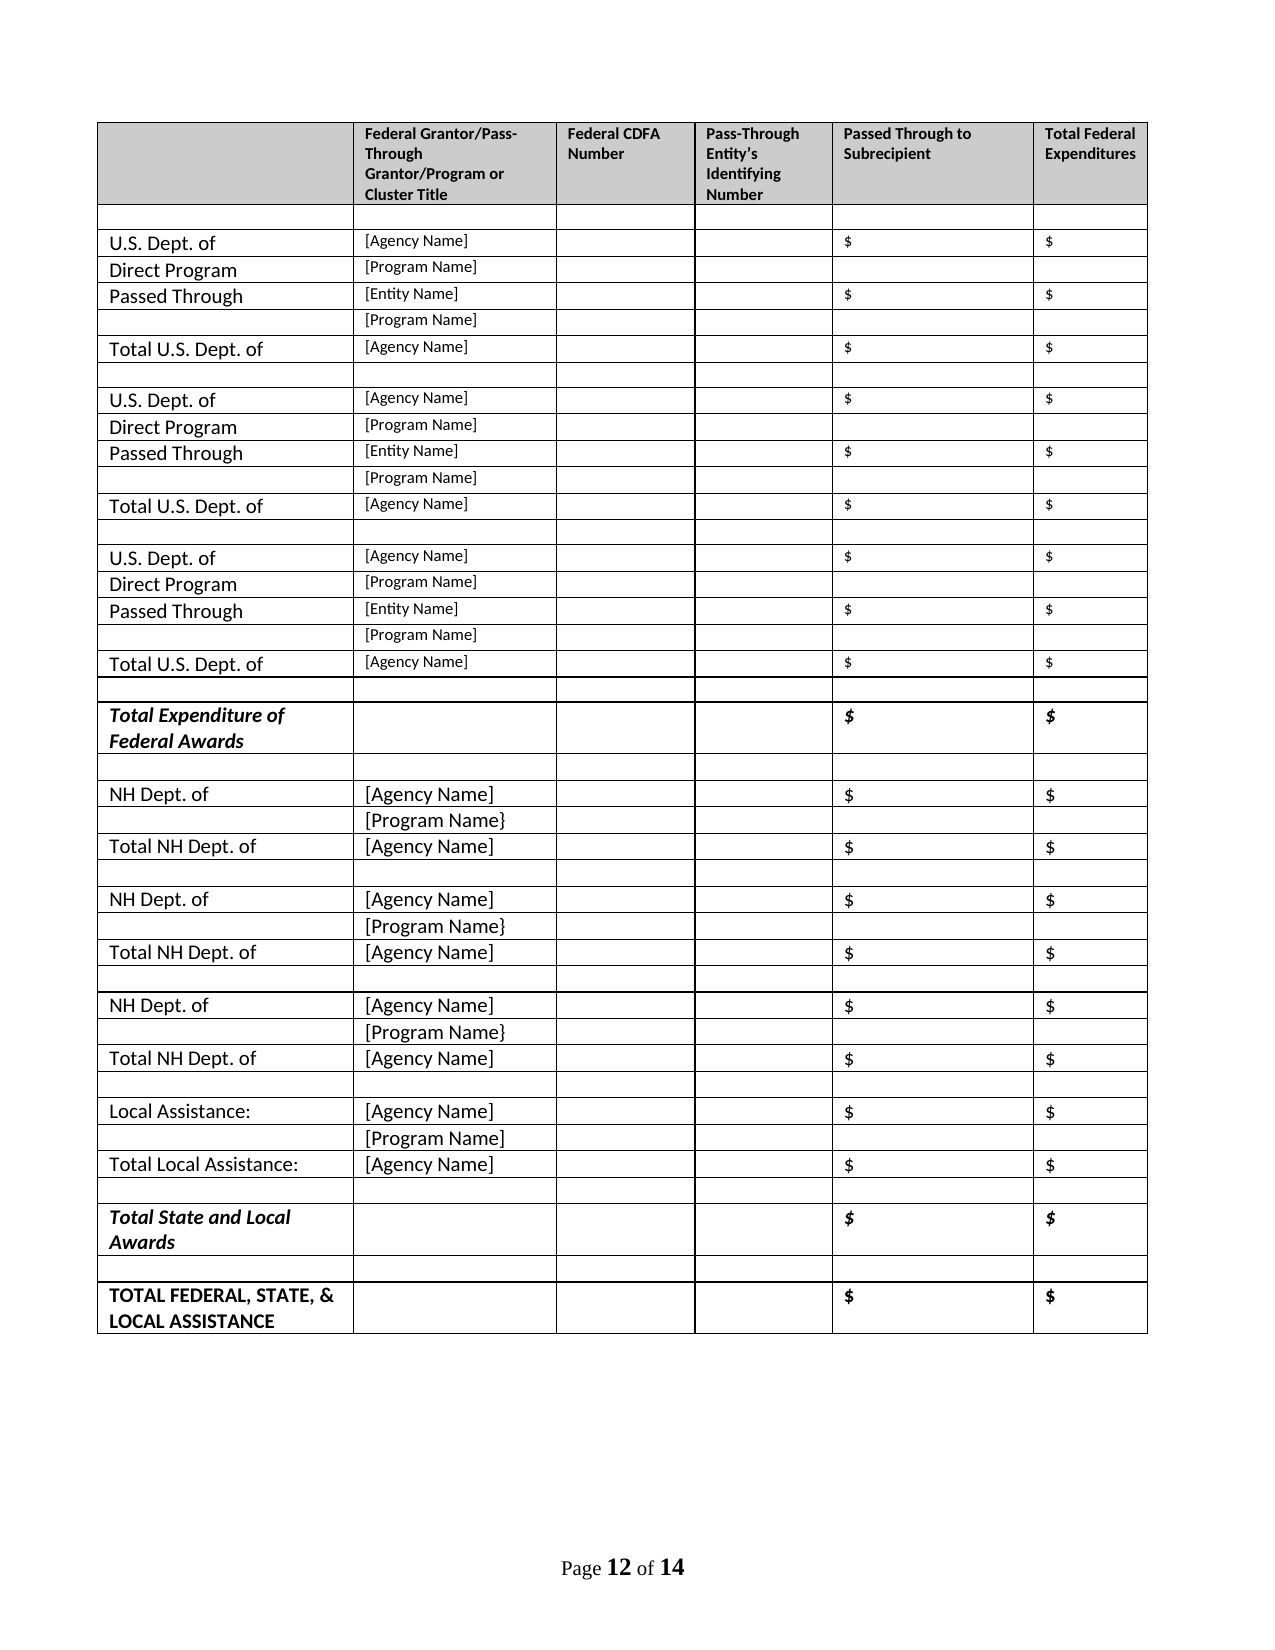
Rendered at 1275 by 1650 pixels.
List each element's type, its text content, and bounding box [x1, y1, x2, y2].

table_cell [696, 545, 832, 571]
table_cell [98, 1072, 353, 1097]
table_cell [Agency Name] [354, 781, 556, 806]
table_cell [Agency Name] [354, 651, 556, 676]
table_cell [833, 625, 1033, 650]
table_cell [696, 651, 832, 676]
table_cell [Agency Name] [354, 887, 556, 912]
table_cell [557, 1204, 694, 1255]
table_cell [Agency Name] [354, 545, 556, 571]
table_cell $ [1034, 230, 1147, 256]
table_cell [Program Name} [354, 807, 556, 833]
table_cell U.S. Dept. of [98, 388, 353, 413]
table_cell [557, 651, 694, 676]
table_cell [Program Name} [354, 913, 556, 938]
table_header Federal Grantor/Pass-Through Grantor/Program or Cluster Title [354, 123, 556, 204]
table_cell $ [1034, 703, 1147, 753]
table_cell $ [833, 598, 1033, 623]
table_cell Total NH Dept. of [98, 1045, 353, 1071]
table_cell [833, 860, 1033, 886]
table_cell [557, 678, 694, 701]
table_cell [833, 257, 1033, 282]
table_cell [354, 1204, 556, 1255]
table_cell [98, 1019, 353, 1044]
table_cell Total U.S. Dept. of [98, 651, 353, 676]
table_cell [696, 887, 832, 912]
table_cell [98, 363, 353, 387]
table_cell [696, 913, 832, 938]
table_cell Direct Program [98, 572, 353, 597]
table_cell [696, 336, 832, 362]
table_cell [833, 754, 1033, 780]
table_cell $ [1034, 834, 1147, 859]
table_cell [1034, 678, 1147, 701]
table_cell [98, 520, 353, 544]
table_cell [1034, 807, 1147, 833]
table_cell $ [1034, 1098, 1147, 1124]
table_cell [Program Name] [354, 414, 556, 439]
table_cell [833, 310, 1033, 335]
table_cell [1034, 572, 1147, 597]
table_cell $ [1034, 1283, 1147, 1333]
table_cell [696, 940, 832, 965]
table_cell $ [833, 1098, 1033, 1124]
table_cell [696, 703, 832, 753]
table_cell [696, 1204, 832, 1255]
table_cell [696, 1178, 832, 1203]
table_cell [Program Name] [354, 572, 556, 597]
table_cell [557, 807, 694, 833]
table_cell [1034, 754, 1147, 780]
table_cell [696, 494, 832, 519]
table_cell Total NH Dept. of [98, 834, 353, 859]
table_cell [Program Name] [354, 467, 556, 492]
table_cell $ [1034, 940, 1147, 965]
table_cell [696, 1019, 832, 1044]
table_cell $ [1034, 283, 1147, 309]
table_cell [Agency Name] [354, 1151, 556, 1177]
table_header Passed Through to Subrecipient [833, 123, 1033, 204]
table_cell [557, 993, 694, 1018]
table_cell [696, 1125, 832, 1150]
table_cell $ [1034, 441, 1147, 466]
table_cell Total U.S. Dept. of [98, 494, 353, 519]
table_cell [833, 1256, 1033, 1281]
table_cell $ [1034, 545, 1147, 571]
table_header [98, 123, 353, 204]
table_cell [833, 807, 1033, 833]
table_cell $ [1034, 781, 1147, 806]
table_cell [1034, 1178, 1147, 1203]
table_cell [696, 230, 832, 256]
table_cell [557, 703, 694, 753]
table_cell $ [1034, 388, 1147, 413]
table_cell $ [833, 1151, 1033, 1177]
table_cell [354, 1283, 556, 1333]
table_cell [557, 336, 694, 362]
table_cell [696, 257, 832, 282]
table_cell [Agency Name] [354, 494, 556, 519]
table_cell $ [833, 651, 1033, 676]
table_cell [557, 257, 694, 282]
table_cell [833, 205, 1033, 229]
table_cell $ [1034, 1045, 1147, 1071]
table_cell [354, 1178, 556, 1203]
table_cell [98, 754, 353, 780]
table_cell $ [833, 336, 1033, 362]
table_cell [833, 1125, 1033, 1150]
table_cell $ [1034, 993, 1147, 1018]
table_cell [557, 598, 694, 623]
table_cell [696, 781, 832, 806]
table_cell [557, 467, 694, 492]
table_cell [696, 678, 832, 701]
table_cell [557, 860, 694, 886]
table_cell [833, 467, 1033, 492]
table_cell Local Assistance: [98, 1098, 353, 1124]
table_cell [557, 1151, 694, 1177]
table_cell [696, 310, 832, 335]
table_cell [696, 1256, 832, 1281]
table_cell [98, 1178, 353, 1203]
table_cell [354, 1256, 556, 1281]
table_cell [833, 414, 1033, 439]
table_cell [557, 572, 694, 597]
table_cell [1034, 310, 1147, 335]
table_cell [696, 1283, 832, 1333]
table_cell [98, 1256, 353, 1281]
table_cell [557, 1072, 694, 1097]
table_cell [98, 966, 353, 991]
table_cell [557, 1256, 694, 1281]
table_cell $ [833, 283, 1033, 309]
table_cell [Entity Name] [354, 283, 556, 309]
table_cell $ [833, 545, 1033, 571]
table_cell [354, 754, 556, 780]
table_cell $ [833, 494, 1033, 519]
table_cell U.S. Dept. of [98, 230, 353, 256]
table_header Federal CDFA Number [557, 123, 694, 204]
table_cell [557, 1019, 694, 1044]
table_cell [833, 913, 1033, 938]
table_cell [Agency Name] [354, 940, 556, 965]
table_cell [557, 834, 694, 859]
table_cell [Agency Name] [354, 336, 556, 362]
table_cell U.S. Dept. of [98, 545, 353, 571]
table_cell NH Dept. of [98, 781, 353, 806]
table_cell [98, 625, 353, 650]
table_cell [98, 467, 353, 492]
table_cell Total U.S. Dept. of [98, 336, 353, 362]
table_cell Total State and Local Awards [98, 1204, 353, 1255]
table_header Total Federal Expenditures [1034, 123, 1147, 204]
table_cell [98, 205, 353, 229]
table_cell $ [1034, 887, 1147, 912]
table_cell [1034, 257, 1147, 282]
table_cell [833, 1019, 1033, 1044]
table_cell [1034, 414, 1147, 439]
table_cell [557, 494, 694, 519]
table_cell [557, 940, 694, 965]
table_cell [696, 388, 832, 413]
table_cell [557, 545, 694, 571]
table_cell [Program Name] [354, 257, 556, 282]
table_cell [Program Name} [354, 1019, 556, 1044]
table_cell Total Expenditure of Federal Awards [98, 703, 353, 753]
table_cell $ [1034, 1151, 1147, 1177]
table_cell Total NH Dept. of [98, 940, 353, 965]
table_cell [354, 678, 556, 701]
table_cell [696, 834, 832, 859]
table_cell TOTAL FEDERAL, STATE, & LOCAL ASSISTANCE [98, 1283, 353, 1333]
table_cell [1034, 1019, 1147, 1044]
table_cell [696, 993, 832, 1018]
table_cell [1034, 860, 1147, 886]
table_cell NH Dept. of [98, 993, 353, 1018]
table_cell [557, 1125, 694, 1150]
table_cell [696, 520, 832, 544]
table_cell $ [833, 887, 1033, 912]
table_cell [557, 441, 694, 466]
table_cell [354, 703, 556, 753]
table_cell [557, 520, 694, 544]
table_cell [1034, 205, 1147, 229]
table_cell [696, 572, 832, 597]
table_cell $ [833, 388, 1033, 413]
table_cell Direct Program [98, 414, 353, 439]
table_cell [98, 678, 353, 701]
table_cell [98, 860, 353, 886]
table_cell $ [833, 1045, 1033, 1071]
table_cell [Entity Name] [354, 441, 556, 466]
table_cell [Program Name] [354, 1125, 556, 1150]
table_cell [Agency Name] [354, 388, 556, 413]
table_cell Passed Through [98, 283, 353, 309]
table_cell [98, 310, 353, 335]
table_cell [Agency Name] [354, 230, 556, 256]
table_cell $ [833, 703, 1033, 753]
table_cell [1034, 1256, 1147, 1281]
table_cell $ [1034, 651, 1147, 676]
table_cell [833, 966, 1033, 991]
table_cell $ [833, 781, 1033, 806]
table_cell $ [833, 1283, 1033, 1333]
table_cell [98, 913, 353, 938]
table_cell [Program Name] [354, 625, 556, 650]
table_cell [696, 1072, 832, 1097]
table_cell [696, 625, 832, 650]
table_cell [98, 1125, 353, 1150]
table_cell [Agency Name] [354, 1045, 556, 1071]
table_cell [696, 1151, 832, 1177]
table_cell [696, 283, 832, 309]
table_cell [696, 441, 832, 466]
table_cell [696, 807, 832, 833]
table_cell [696, 363, 832, 387]
table_cell $ [833, 1204, 1033, 1255]
table_cell [696, 860, 832, 886]
table_cell [1034, 467, 1147, 492]
table_cell [833, 1072, 1033, 1097]
table_cell [557, 388, 694, 413]
table_cell [833, 1178, 1033, 1203]
table_cell $ [833, 441, 1033, 466]
table_cell Total Local Assistance: [98, 1151, 353, 1177]
table_cell [696, 205, 832, 229]
table_cell $ [833, 993, 1033, 1018]
table_cell [Program Name] [354, 310, 556, 335]
table_cell [696, 1098, 832, 1124]
table_cell NH Dept. of [98, 887, 353, 912]
table_cell [Agency Name] [354, 834, 556, 859]
table_cell [1034, 966, 1147, 991]
table_cell [696, 966, 832, 991]
table_cell [557, 781, 694, 806]
table_cell $ [1034, 1204, 1147, 1255]
table_cell [1034, 520, 1147, 544]
table_cell [557, 754, 694, 780]
table_header Pass-Through Entity’s Identifying Number [696, 123, 832, 204]
table_cell [354, 860, 556, 886]
table_cell [354, 1072, 556, 1097]
table_cell [696, 414, 832, 439]
table_cell [696, 754, 832, 780]
table_cell $ [1034, 494, 1147, 519]
table_cell [833, 572, 1033, 597]
table_cell [354, 363, 556, 387]
table_cell [557, 205, 694, 229]
table_cell $ [1034, 336, 1147, 362]
table_cell [557, 363, 694, 387]
table_cell [557, 310, 694, 335]
table_cell $ [833, 940, 1033, 965]
table_cell $ [833, 834, 1033, 859]
table_cell $ [833, 230, 1033, 256]
table_cell [Agency Name] [354, 1098, 556, 1124]
table_cell [Agency Name] [354, 993, 556, 1018]
table_cell Passed Through [98, 441, 353, 466]
table_cell [1034, 913, 1147, 938]
table_cell [557, 1283, 694, 1333]
table_cell [696, 598, 832, 623]
table_cell [557, 966, 694, 991]
table_cell [557, 1178, 694, 1203]
table_cell [354, 520, 556, 544]
table_cell Passed Through [98, 598, 353, 623]
table_cell [354, 966, 556, 991]
table_cell [557, 414, 694, 439]
table_cell [1034, 1125, 1147, 1150]
table_cell [557, 1098, 694, 1124]
table_cell [557, 230, 694, 256]
table_cell [696, 467, 832, 492]
table_cell [354, 205, 556, 229]
table_cell [833, 520, 1033, 544]
table_cell [1034, 625, 1147, 650]
table_cell Direct Program [98, 257, 353, 282]
table_cell [557, 625, 694, 650]
table_cell [557, 283, 694, 309]
table_cell [696, 1045, 832, 1071]
table_cell [1034, 363, 1147, 387]
table_cell [557, 1045, 694, 1071]
table_cell [1034, 1072, 1147, 1097]
table_cell [557, 913, 694, 938]
table_cell [Entity Name] [354, 598, 556, 623]
table_cell $ [1034, 598, 1147, 623]
table_cell [557, 887, 694, 912]
table_cell [833, 678, 1033, 701]
table_cell [98, 807, 353, 833]
table_cell [833, 363, 1033, 387]
